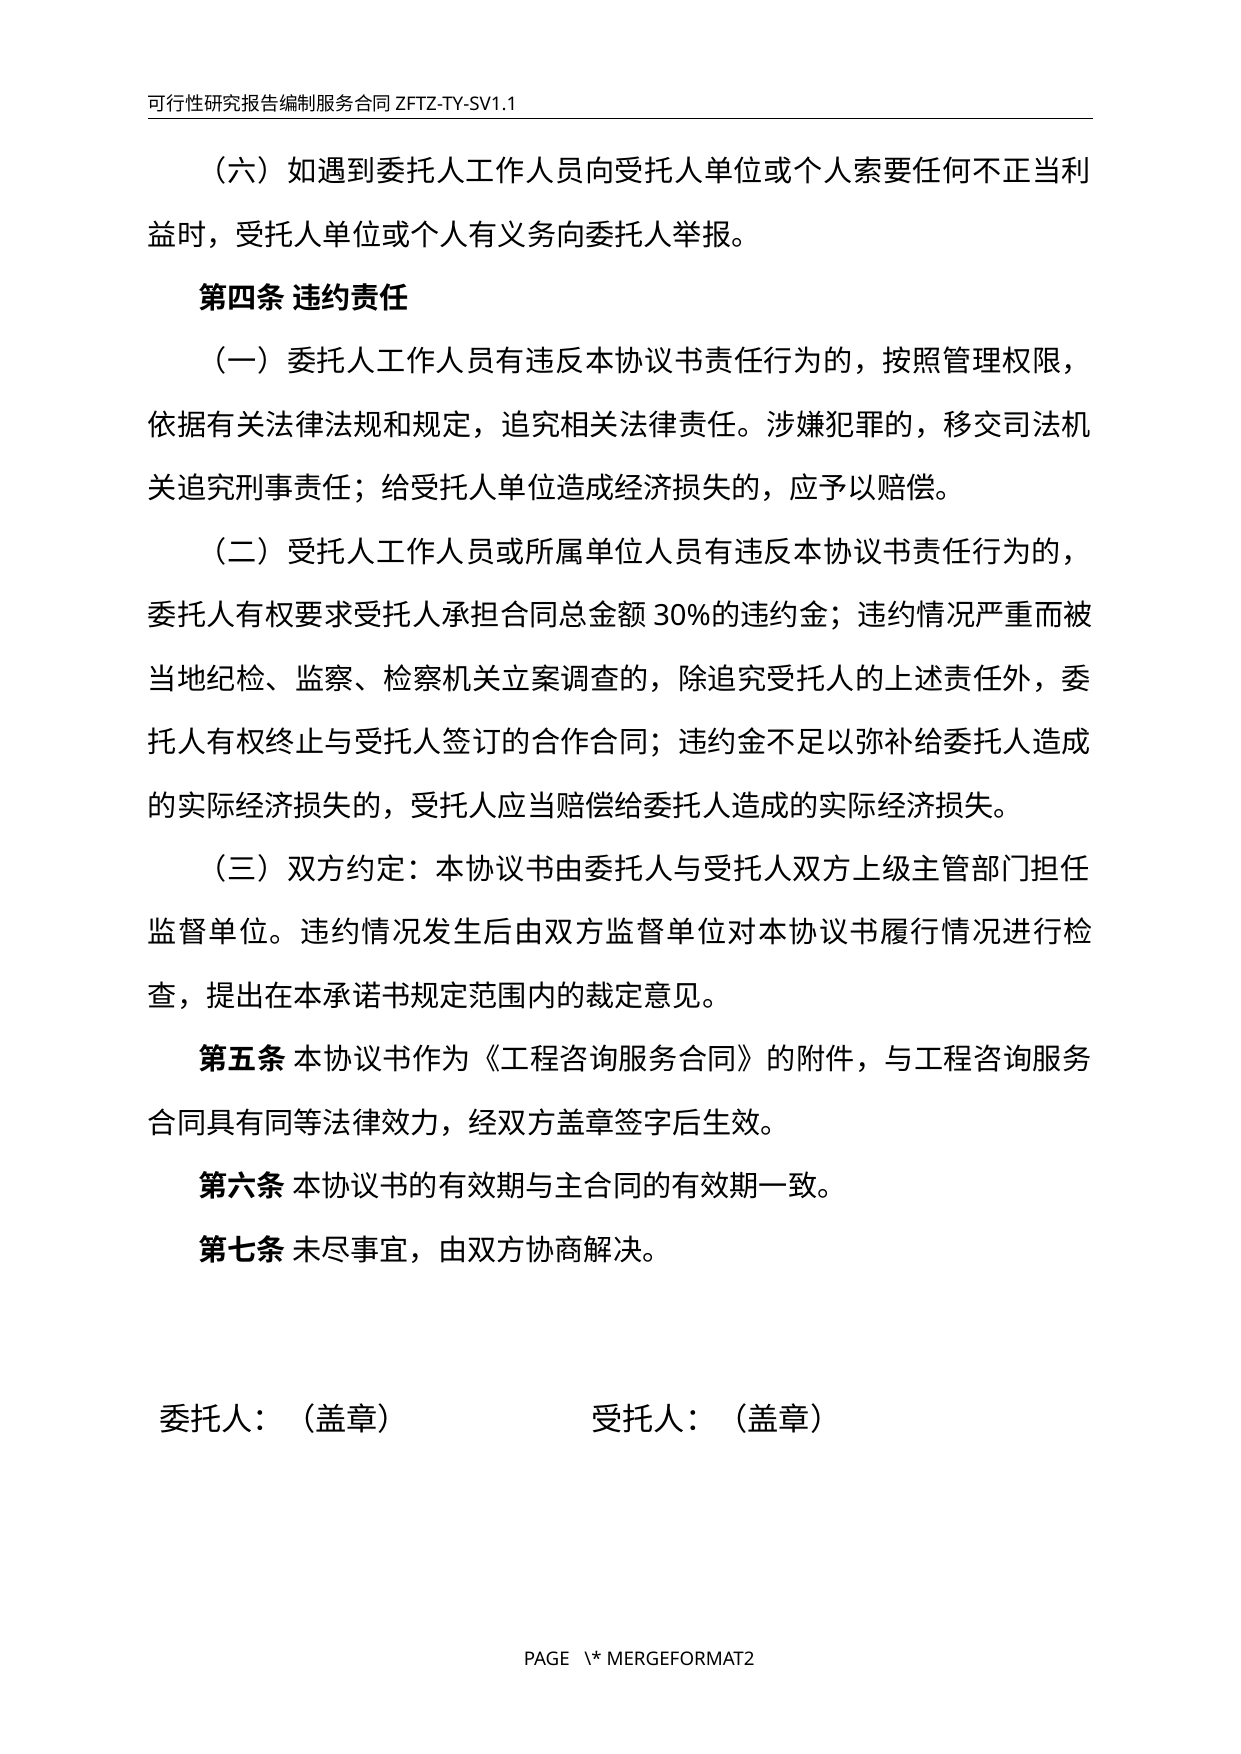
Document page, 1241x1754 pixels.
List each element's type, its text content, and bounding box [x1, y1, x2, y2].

text （一）委托人工作人员有违反本协议书责任行为的，按照管理权限，依据有关法律法规和规定，追究相关法律责任。涉嫌犯罪的，移交司法机关追究刑事责任；给受托人单位造成经济损失的，应予以赔偿。 [148, 338, 1093, 507]
text 第四条 违约责任 [148, 274, 1093, 317]
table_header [580, 1394, 1012, 1582]
text 第六条 本协议书的有效期与主合同的有效期一致。 [148, 1163, 1093, 1205]
text 第七条 未尽事宜，由双方协商解决。 [148, 1226, 1093, 1268]
text 第五条 本协议书作为《工程咨询服务合同》的附件，与工程咨询服务合同具有同等法律效力，经双方盖章签字后生效。 [148, 1036, 1093, 1142]
text （六）如遇到委托人工作人员向受托人单位或个人索要任何不正当利益时，受托人单位或个人有义务向委托人举报。 [148, 148, 1093, 253]
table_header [148, 1394, 580, 1582]
text （三）双方约定：本协议书由委托人与受托人双方上级主管部门担任监督单位。违约情况发生后由双方监督单位对本协议书履行情况进行检查，提出在本承诺书规定范围内的裁定意见。 [148, 846, 1093, 1015]
text （二）受托人工作人员或所属单位人员有违反本协议书责任行为的，委托人有权要求受托人承担合同总金额30%的违约金；违约情况严重而被当地纪检、监察、检察机关立案调查的，除追究受托人的上述责任外，委托人有权终止与受托人签订的合作合同；违约金不足以弥补给委托人造成的实际经济损失的，受托人应当赔偿给委托人造成的实际经济损失。 [148, 528, 1093, 824]
